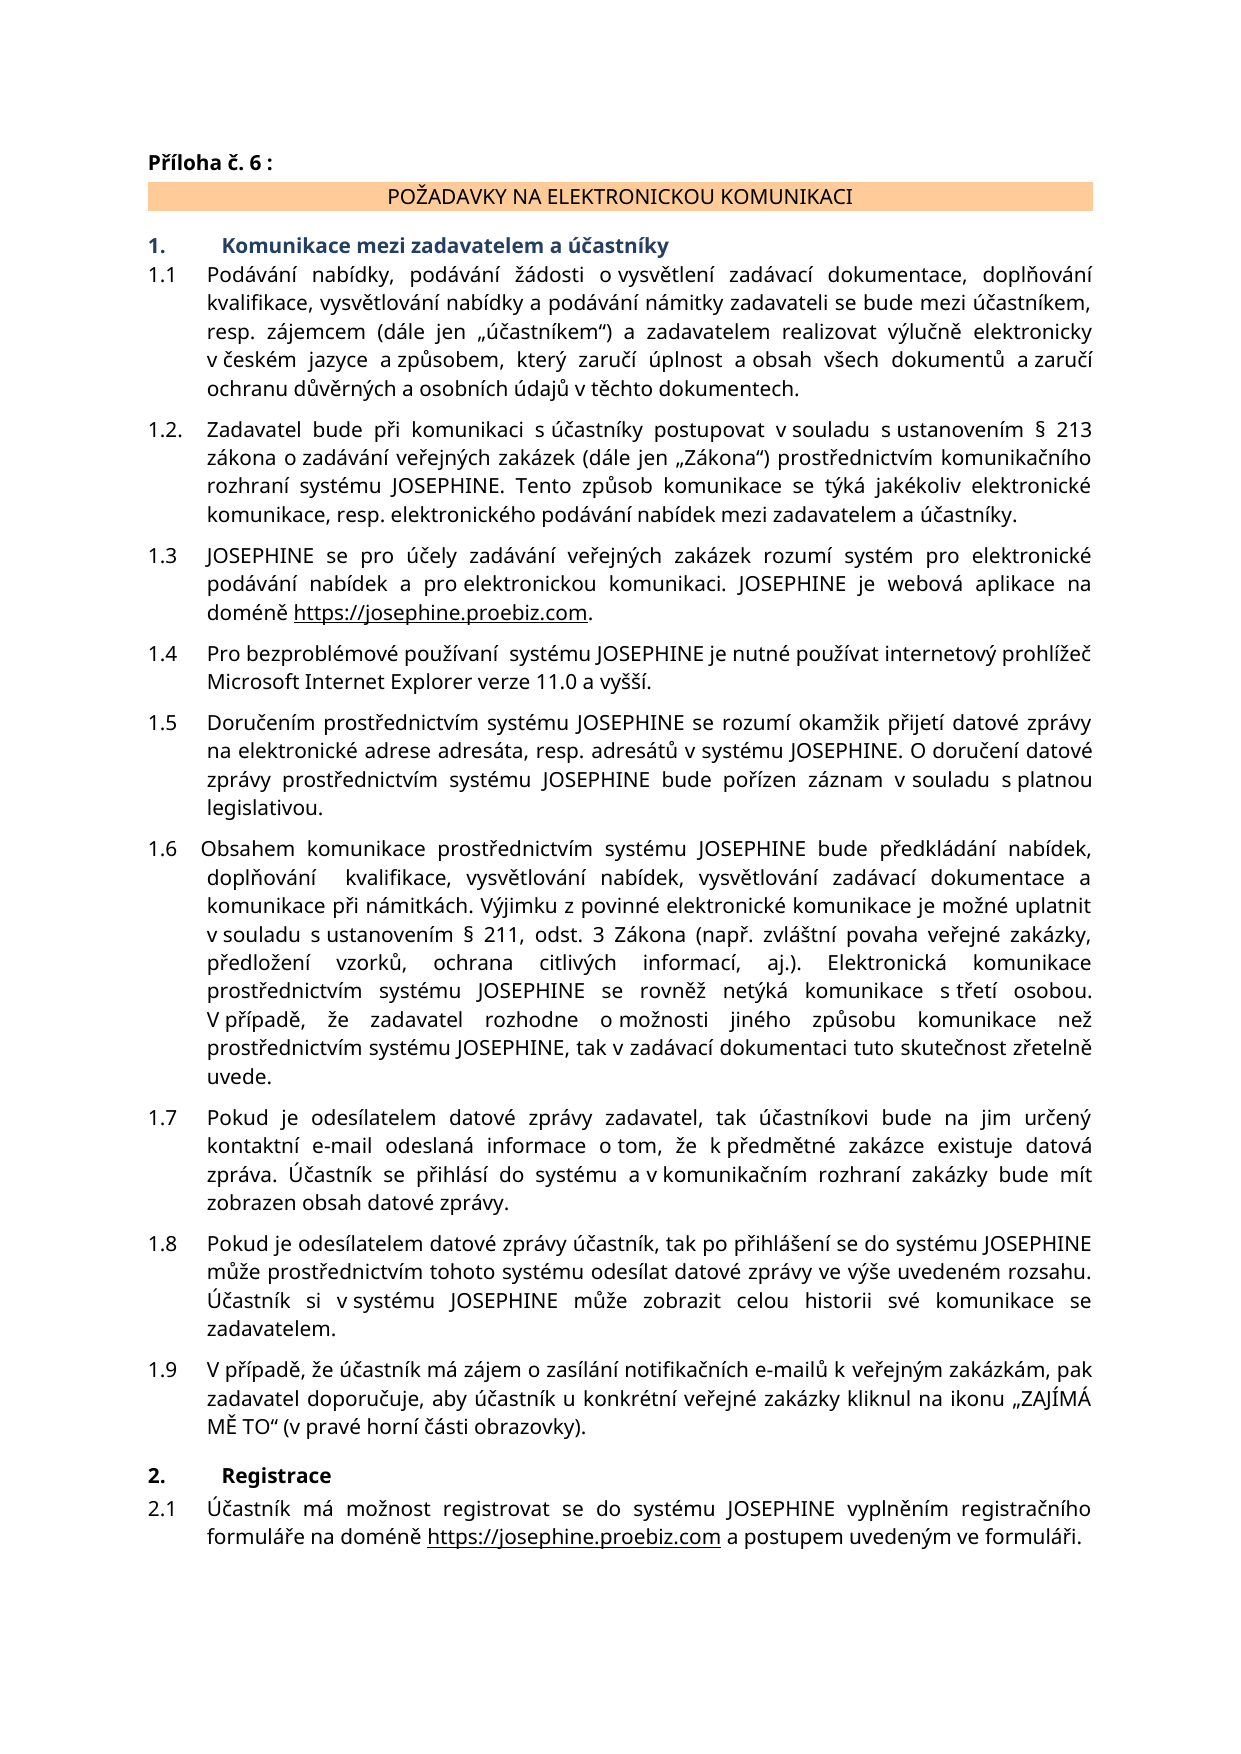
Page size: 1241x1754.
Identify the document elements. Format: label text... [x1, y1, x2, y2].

text 1.2. Zadavatel bude při komunikaci s účastníky postupovat v souladu s ustanovením § 213 zákona o zadávání veřejných zakázek (dále jen „Zákona“) prostřednictvím komunikačního rozhraní systému JOSEPHINE. Tento způsob komunikace se týká jakékoliv elektronické komunikace, resp. elektronického podávání nabídek mezi zadavatelem a účastníky. [148, 415, 1093, 528]
text POŽADAVKY NA ELEKTRONICKOU KOMUNIKACI [148, 182, 1093, 211]
subtitle 2. Registrace [148, 1461, 1093, 1490]
text Příloha č. 6 : [148, 148, 1093, 176]
text 1.4 Pro bezproblémové používaní systému JOSEPHINE je nutné používat internetový prohlížeč Microsoft Internet Explorer verze 11.0 a vyšší. [148, 639, 1093, 696]
text 1.5 Doručením prostřednictvím systému JOSEPHINE se rozumí okamžik přijetí datové zprávy na elektronické adrese adresáta, resp. adresátů v systému JOSEPHINE. O doručení datové zprávy prostřednictvím systému JOSEPHINE bude pořízen záznam v souladu s platnou legislativou. [148, 708, 1093, 822]
text 1.1 Podávání nabídky, podávání žádosti o vysvětlení zadávací dokumentace, doplňování kvalifikace, vysvětlování nabídky a podávání námitky zadavateli se bude mezi účastníkem, resp. zájemcem (dále jen „účastníkem“) a zadavatelem realizovat výlučně elektronicky v českém jazyce a způsobem, který zaručí úplnost a obsah všech dokumentů a zaručí ochranu důvěrných a osobních údajů v těchto dokumentech. [148, 260, 1093, 402]
text 1.7 Pokud je odesílatelem datové zprávy zadavatel, tak účastníkovi bude na jim určený kontaktní e-mail odeslaná informace o tom, že k předmětné zakázce existuje datová zpráva. Účastník se přihlásí do systému a v komunikačním rozhraní zakázky bude mít zobrazen obsah datové zprávy. [148, 1103, 1093, 1217]
text 2.1 Účastník má možnost registrovat se do systému JOSEPHINE vyplněním registračního formuláře na doméně https://josephine.proebiz.com a postupem uvedeným ve formuláři. [148, 1494, 1093, 1551]
text 1.6 Obsahem komunikace prostřednictvím systému JOSEPHINE bude předkládání nabídek, doplňování kvalifikace, vysvětlování nabídek, vysvětlování zadávací dokumentace a komunikace při námitkách. Výjimku z povinné elektronické komunikace je možné uplatnit v souladu s ustanovením § 211, odst. 3 Zákona (např. zvláštní povaha veřejné zakázky, předložení vzorků, ochrana citlivých informací, aj.). Elektronická komunikace prostřednictvím systému JOSEPHINE se rovněž netýká komunikace s třetí osobou. V případě, že zadavatel rozhodne o možnosti jiného způsobu komunikace než prostřednictvím systému JOSEPHINE, tak v zadávací dokumentaci tuto skutečnost zřetelně uvede. [148, 834, 1093, 1090]
text 1.9 V případě, že účastník má zájem o zasílání notifikačních e-mailů k veřejným zakázkám, pak zadavatel doporučuje, aby účastník u konkrétní veřejné zakázky kliknul na ikonu „ZAJÍMÁ MĚ TO“ (v pravé horní části obrazovky). [148, 1355, 1093, 1441]
subtitle 1. Komunikace mezi zadavatelem a účastníky [148, 232, 1093, 260]
text 1.8 Pokud je odesílatelem datové zprávy účastník, tak po přihlášení se do systému JOSEPHINE může prostřednictvím tohoto systému odesílat datové zprávy ve výše uvedeném rozsahu. Účastník si v systému JOSEPHINE může zobrazit celou historii své komunikace se zadavatelem. [148, 1229, 1093, 1343]
text 1.3 JOSEPHINE se pro účely zadávání veřejných zakázek rozumí systém pro elektronické podávání nabídek a pro elektronickou komunikaci. JOSEPHINE je webová aplikace na doméně https://josephine.proebiz.com. [148, 541, 1093, 626]
